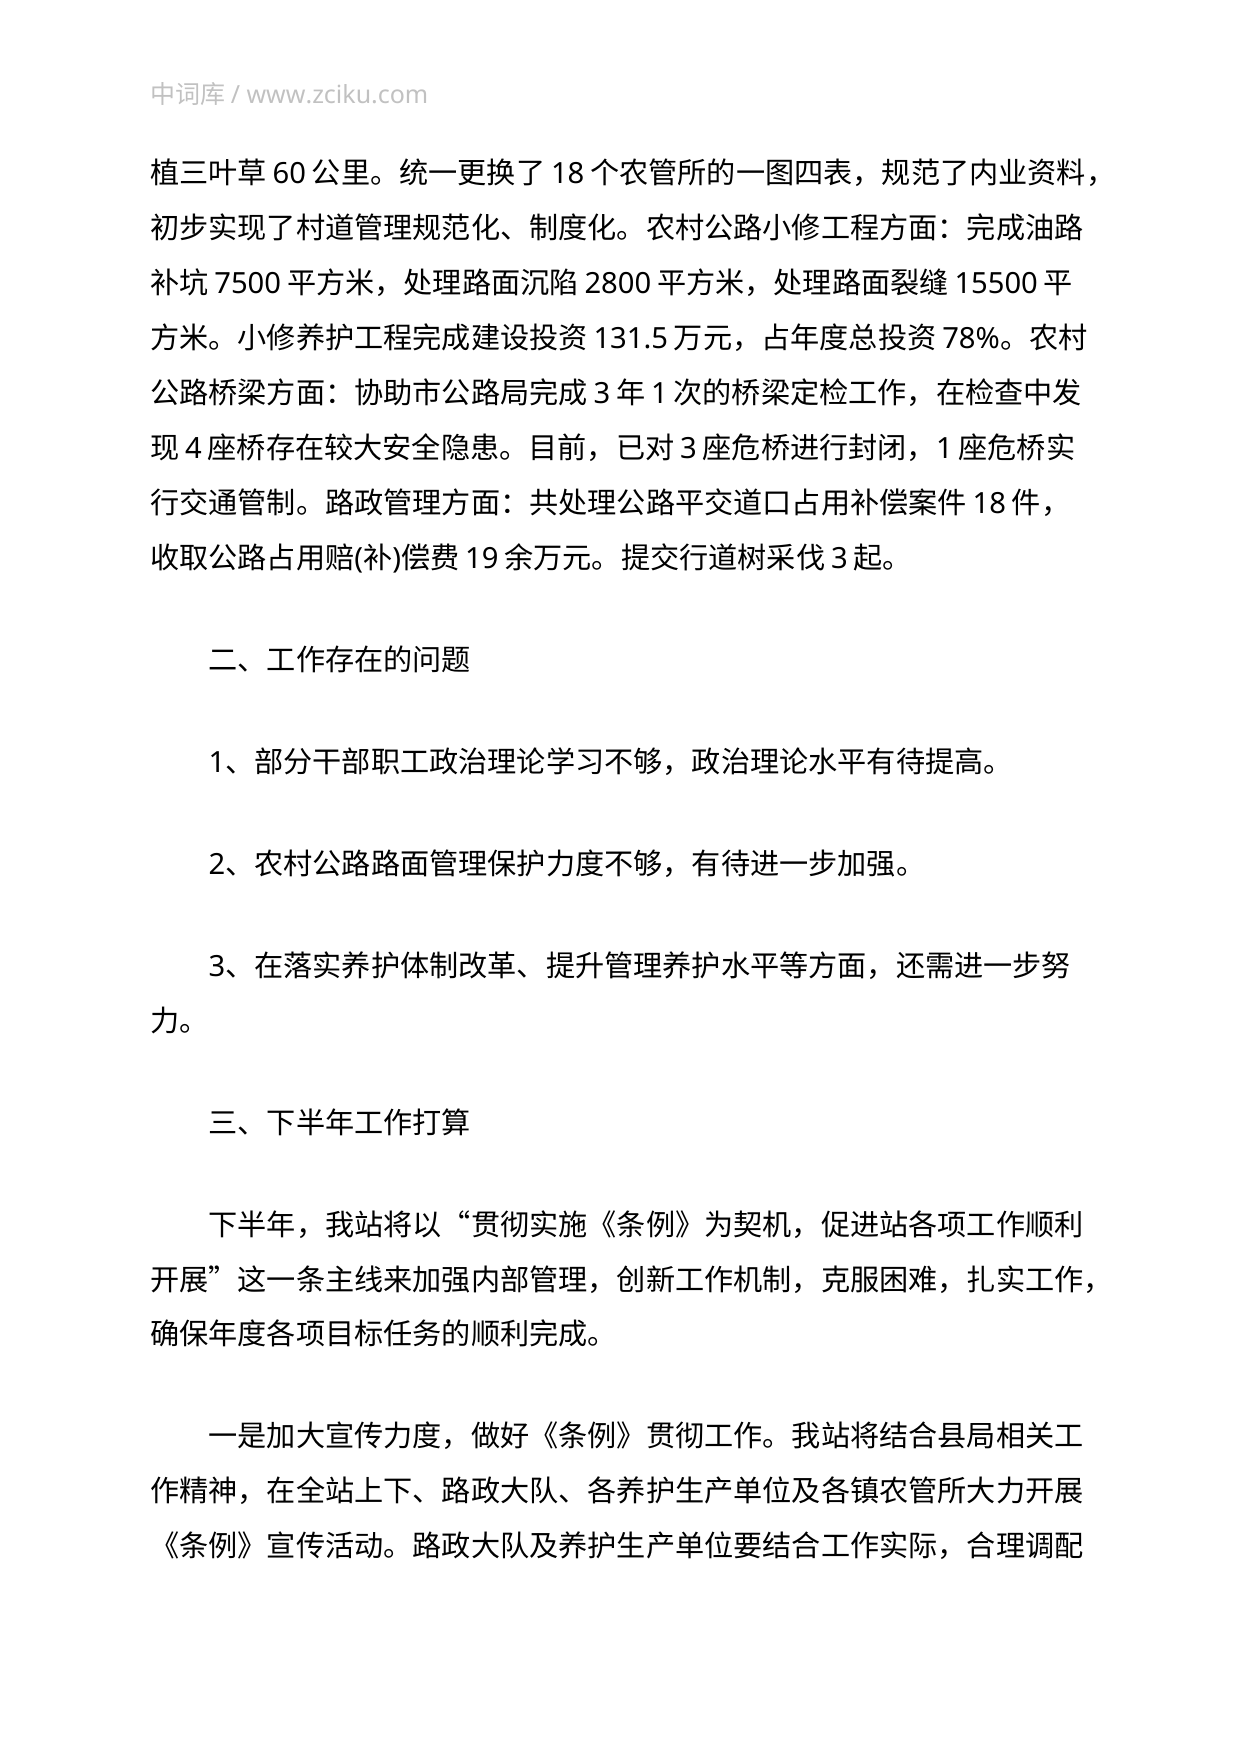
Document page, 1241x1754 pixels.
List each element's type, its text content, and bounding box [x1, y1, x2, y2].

text 二、工作存在的问题 [150, 637, 1090, 679]
text 1、部分干部职工政治理论学习不够，政治理论水平有待提高。 [150, 739, 1090, 781]
text 三、下半年工作打算 [150, 1099, 1090, 1142]
text 下半年，我站将以“贯彻实施《条例》为契机，促进站各项工作顺利开展”这一条主线来加强内部管理，创新工作机制，克服困难，扎实工作，确保年度各项目标任务的顺利完成。 [150, 1201, 1090, 1353]
text 3、在落实养护体制改革、提升管理养护水平等方面，还需进一步努力。 [150, 943, 1090, 1040]
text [150, 1413, 1090, 1565]
text 2、农村公路路面管理保护力度不够，有待进一步加强。 [150, 841, 1090, 883]
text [150, 150, 1090, 577]
